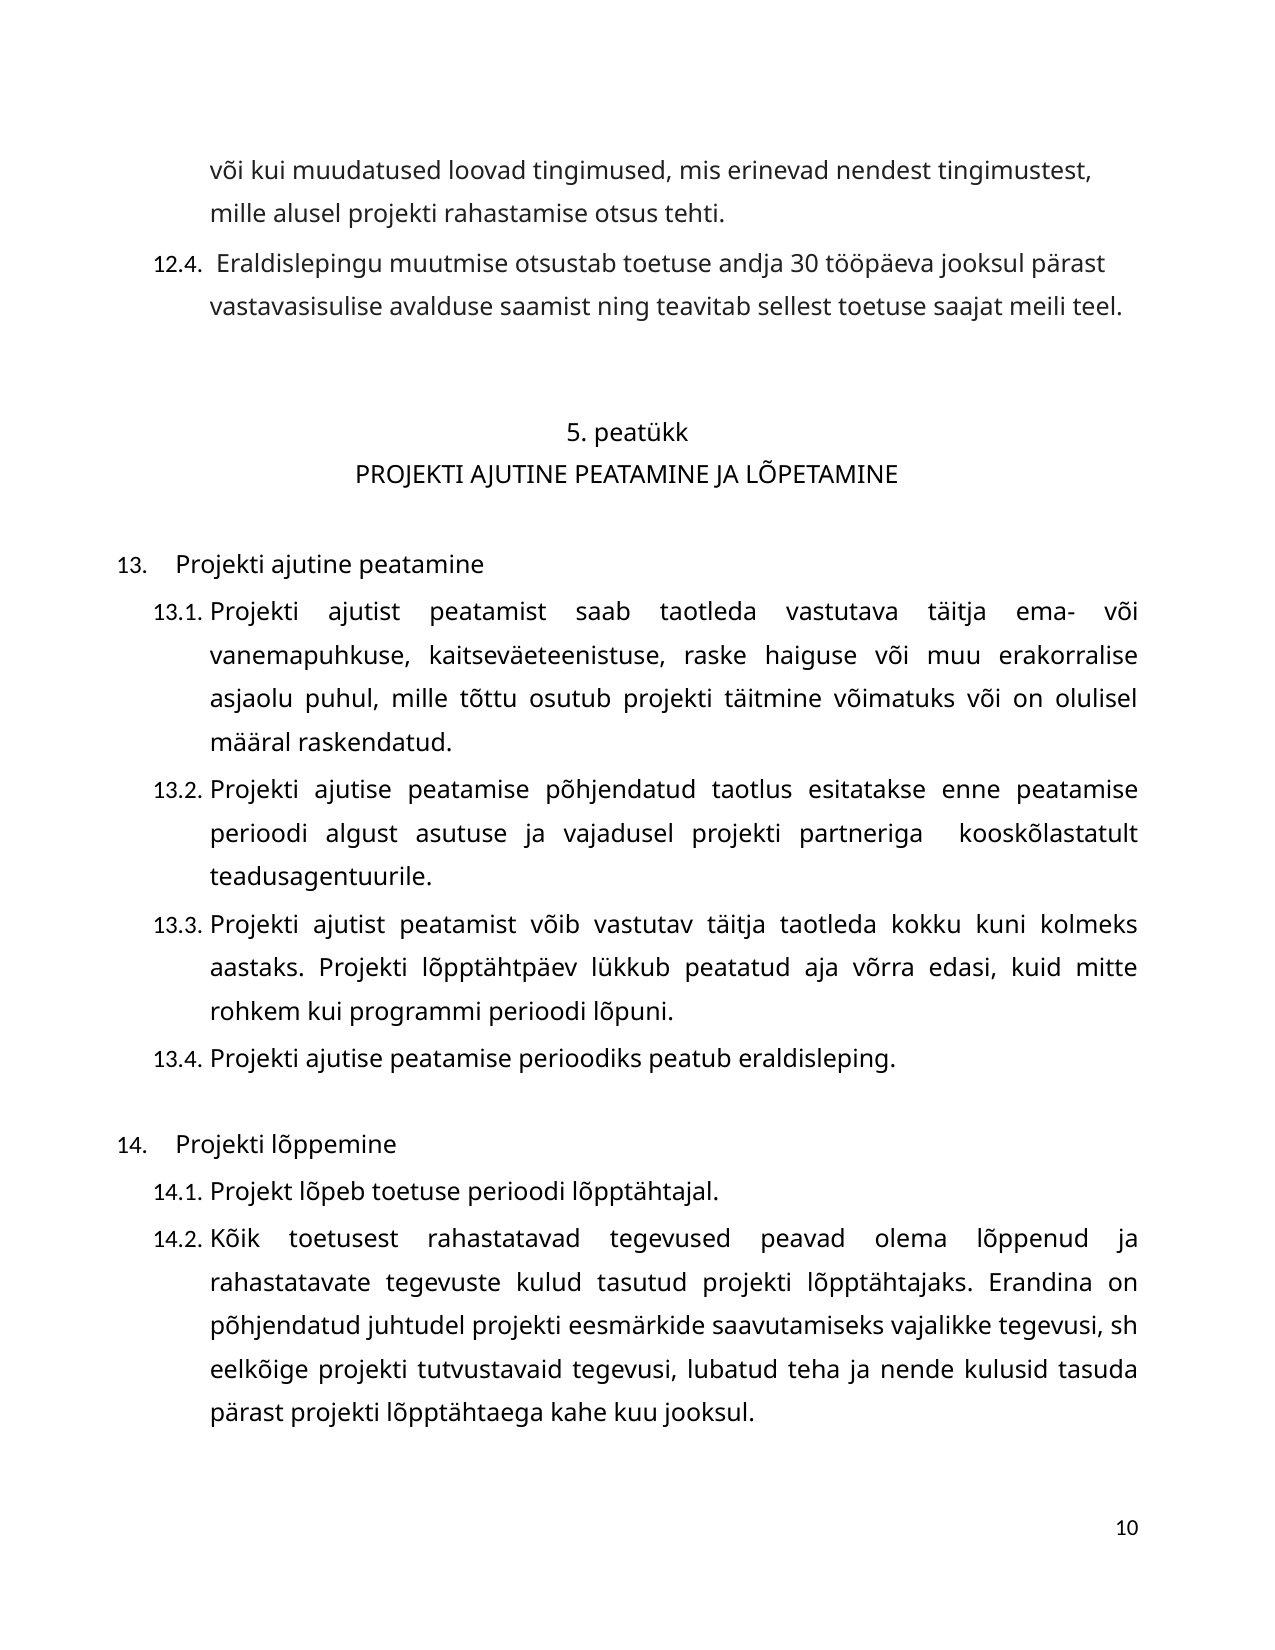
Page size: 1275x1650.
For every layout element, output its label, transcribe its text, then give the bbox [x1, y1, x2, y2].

list Projekti ajutise peatamise põhjendatud taotlus esitatakse enne peatamise perioodi algust asutuse ja vajadusel projekti partneriga kooskõlastatult teadusagentuurile. [152, 772, 1139, 893]
text 5. peatükk [193, 415, 1061, 449]
list Kõik toetusest rahastatavad tegevused peavad olema lõppenud ja rahastatavate tegevuste kulud tasutud projekti lõpptähtajaks. Erandina on põhjendatud juhtudel projekti eesmärkide saavutamiseks vajalikke tegevusi, sh eelkõige projekti tutvustavaid tegevusi, lubatud teha ja nende kulusid tasuda pärast projekti lõpptähtaega kahe kuu jooksul. [152, 1221, 1139, 1429]
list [152, 152, 1139, 230]
list Projekt lõpeb toetuse perioodi lõpptähtajal. [152, 1173, 1139, 1208]
list Projekti ajutist peatamist võib vastutav täitja taotleda kokku kuni kolmeks aastaks. Projekti lõpptähtpäev lükkub peatatud aja võrra edasi, kuid mitte rohkem kui programmi perioodi lõpuni. [152, 906, 1139, 1027]
list Projekti ajutise peatamise perioodiks peatub eraldisleping. [152, 1041, 1139, 1075]
list Eraldislepingu muutmise otsustab toetuse andja 30 tööpäeva jooksul pärast vastavasisulise avalduse saamist ning teavitab sellest toetuse saajat meili teel. [152, 246, 1139, 323]
list Projekti lõppemine [116, 1126, 1139, 1160]
text PROJEKTI AJUTINE PEATAMINE JA LÕPETAMINE [193, 457, 1061, 491]
list Projekti ajutine peatamine [116, 547, 1139, 581]
list Projekti ajutist peatamist saab taotleda vastutava täitja ema- või vanemapuhkuse, kaitseväeteenistuse, raske haiguse või muu erakorralise asjaolu puhul, mille tõttu osutub projekti täitmine võimatuks või on olulisel määral raskendatud. [152, 594, 1139, 759]
